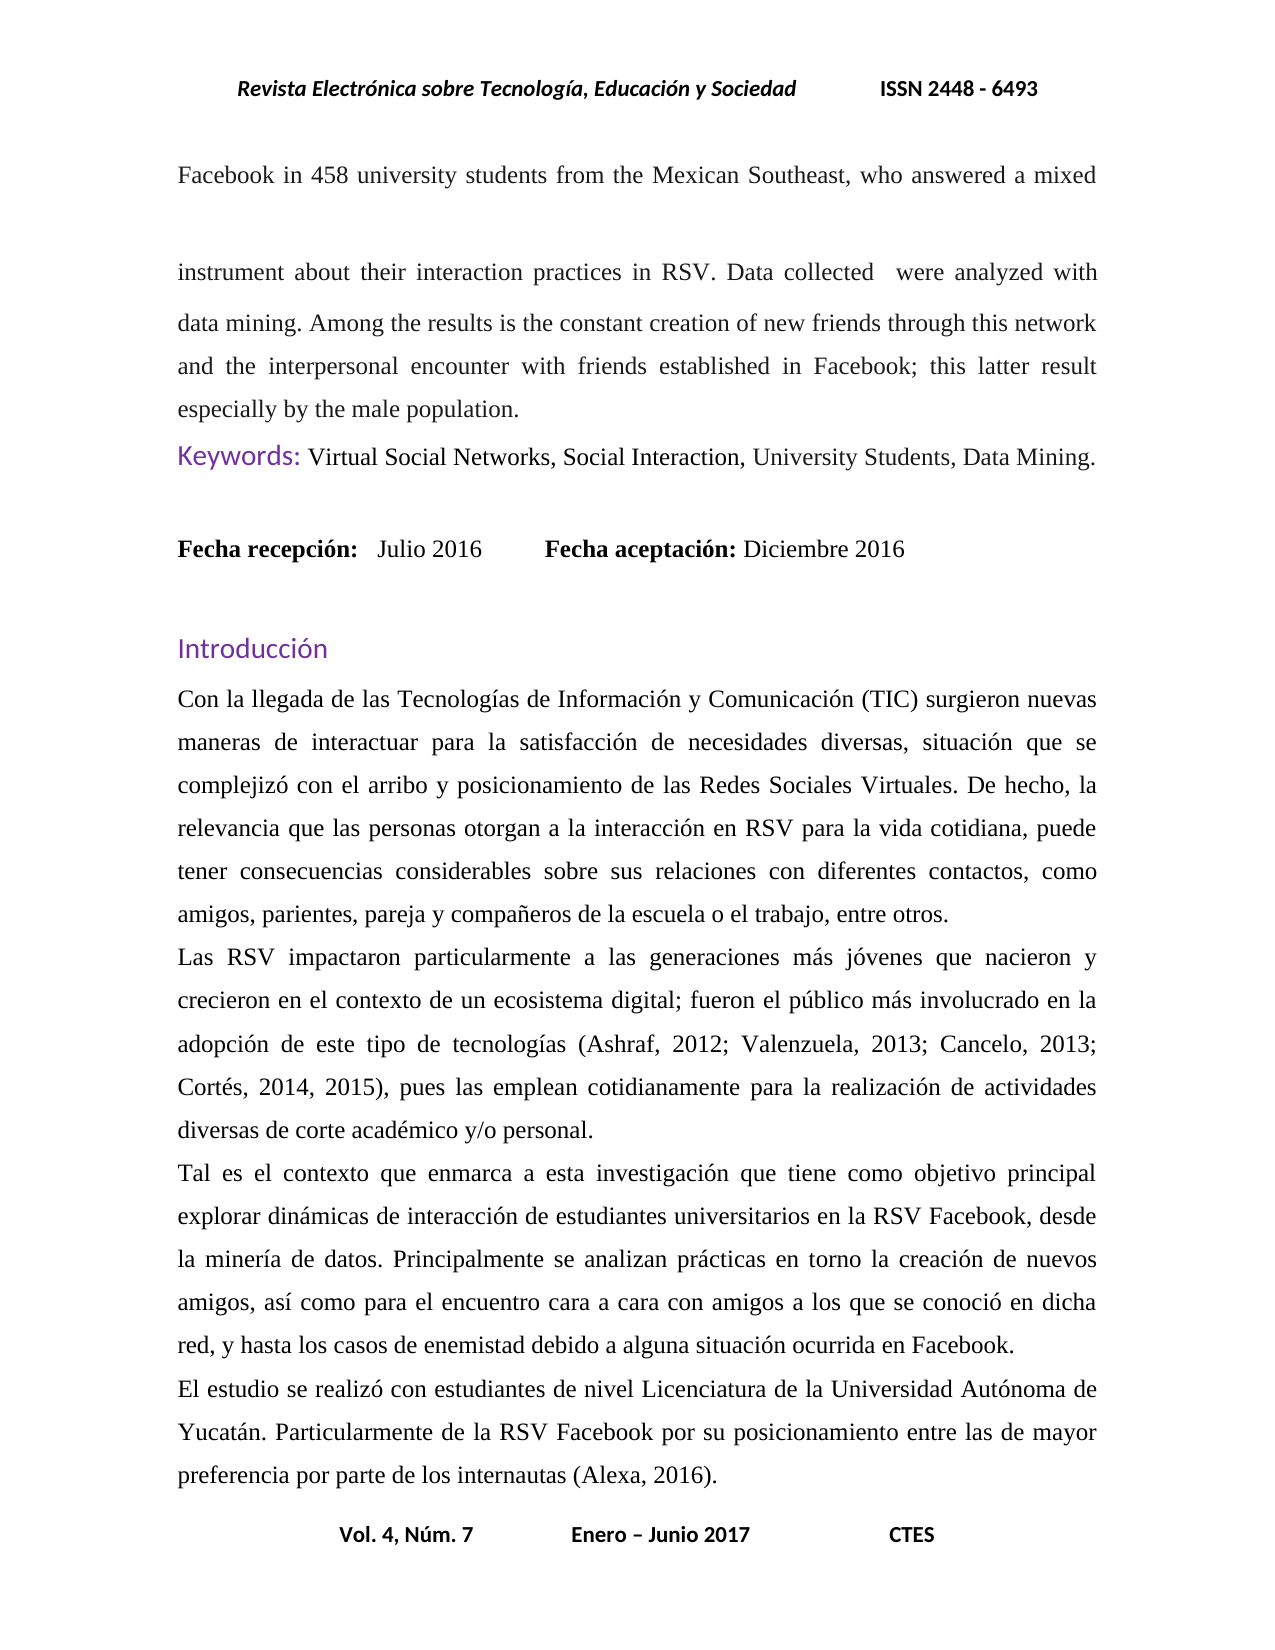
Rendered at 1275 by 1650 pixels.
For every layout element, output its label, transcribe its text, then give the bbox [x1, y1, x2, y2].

text Fecha recepción: Julio 2016 Fecha aceptación: Diciembre 2016 [177, 491, 1098, 562]
text El estudio se realizó con estudiantes de nivel Licenciatura de la Universidad Autónoma de Yucatán. Particularmente de la RSV Facebook por su posicionamiento entre las de mayor preferencia por parte de los internautas (Alexa, 2016). [177, 1374, 1098, 1489]
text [177, 160, 1098, 423]
text Keywords: Virtual Social Networks, Social Interaction, University Students, Data Mining. [177, 437, 1098, 473]
text Las RSV impactaron particularmente a las generaciones más jóvenes que nacieron y crecieron en el contexto de un ecosistema digital; fueron el público más involucrado en la adopción de este tipo de tecnologías (Ashraf, 2012; Valenzuela, 2013; Cancelo, 2013; Cortés, 2014, 2015), pues las emplean cotidianamente para la realización de actividades diversas de corte académico y/o personal. [177, 942, 1098, 1144]
text Con la llegada de las Tecnologías de Información y Comunicación (TIC) surgieron nuevas maneras de interactuar para la satisfacción de necesidades diversas, situación que se complejizó con el arribo y posicionamiento de las Redes Sociales Virtuales. De hecho, la relevancia que las personas otorgan a la interacción en RSV para la vida cotidiana, puede tener consecuencias considerables sobre sus relaciones con diferentes contactos, como amigos, parientes, pareja y compañeros de la escuela o el trabajo, entre otros. [177, 684, 1098, 928]
text Introducción [177, 630, 1098, 666]
text Tal es el contexto que enmarca a esta investigación que tiene como objetivo principal explorar dinámicas de interacción de estudiantes universitarios en la RSV Facebook, desde la minería de datos. Principalmente se analizan prácticas en torno la creación de nuevos amigos, así como para el encuentro cara a cara con amigos a los que se conoció en dicha red, y hasta los casos de enemistad debido a alguna situación ocurrida en Facebook. [177, 1158, 1098, 1359]
